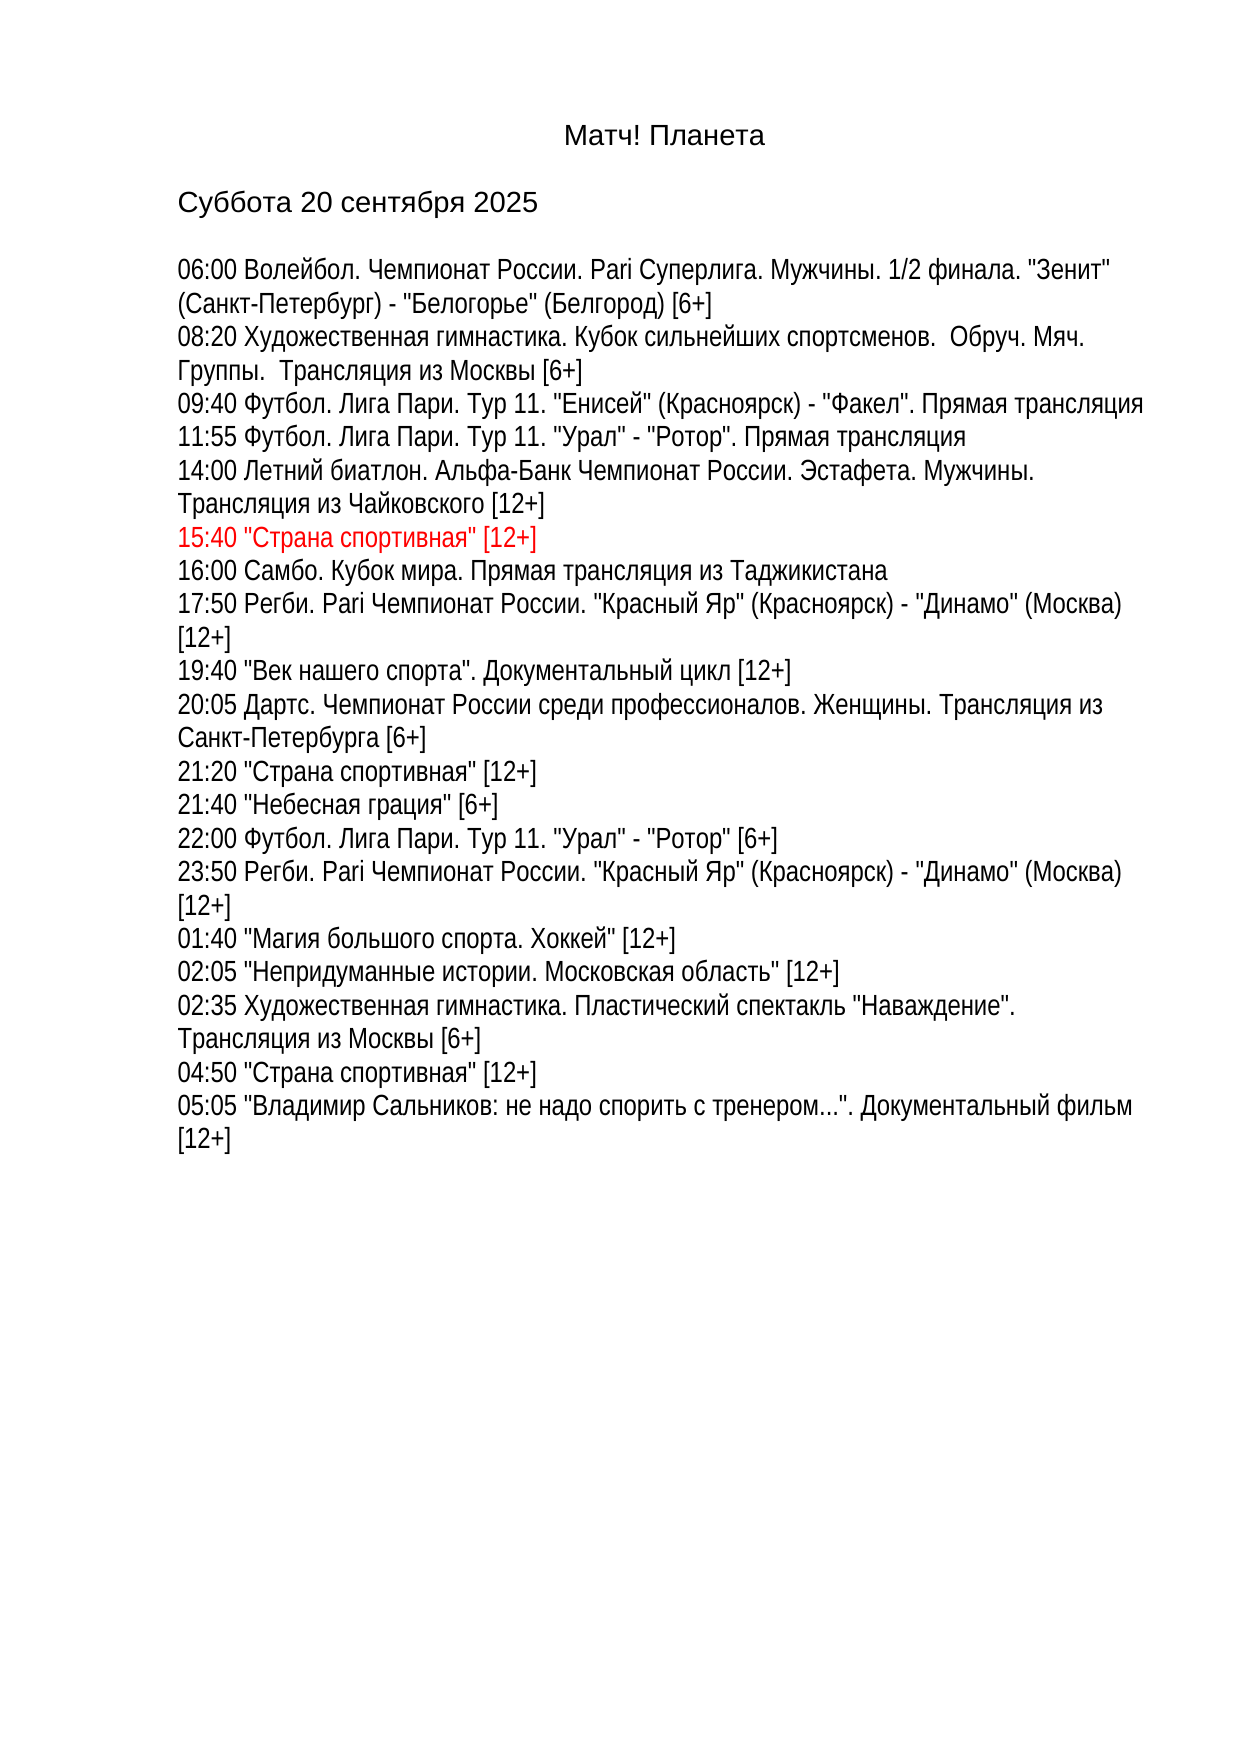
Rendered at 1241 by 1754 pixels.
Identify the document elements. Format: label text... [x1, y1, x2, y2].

text 23:50 Регби. Pari Чемпионат России. "Красный Яр" (Красноярск) - "Динамо" (Москва) [12+] [177, 854, 1152, 921]
text 02:35 Художественная гимнастика. Пластический спектакль "Наваждение". Трансляция из Москвы [6+] [177, 988, 1152, 1055]
text 14:00 Летний биатлон. Альфа-Банк Чемпионат России. Эстафета. Мужчины. Трансляция из Чайковского [12+] [177, 453, 1152, 520]
text 02:05 "Непридуманные истории. Московская область" [12+] [177, 954, 1152, 988]
text 01:40 "Магия большого спорта. Хоккей" [12+] [177, 921, 1152, 954]
text 15:40 "Страна спортивная" [12+] [177, 520, 1152, 553]
text 08:20 Художественная гимнастика. Кубок сильнейших спортсменов. Обруч. Мяч. Группы. Трансляция из Москвы [6+] [177, 319, 1152, 386]
text 04:50 "Страна спортивная" [12+] [177, 1055, 1152, 1088]
text 05:05 "Владимир Сальников: не надо спорить с тренером...". Документальный фильм [12+] [177, 1088, 1152, 1155]
text Суббота 20 сентября 2025 [177, 185, 1152, 219]
text 22:00 Футбол. Лига Пари. Тур 11. "Урал" - "Ротор" [6+] [177, 821, 1152, 854]
text 20:05 Дартс. Чемпионат России среди профессионалов. Женщины. Трансляция из Санкт-Петербурга [6+] [177, 687, 1152, 754]
text 17:50 Регби. Pari Чемпионат России. "Красный Яр" (Красноярск) - "Динамо" (Москва) [12+] [177, 587, 1152, 653]
text 16:00 Самбо. Кубок мира. Прямая трансляция из Таджикистана [177, 553, 1152, 587]
text 06:00 Волейбол. Чемпионат России. Pari Суперлига. Мужчины. 1/2 финала. "Зенит" (Санкт-Петербург) - "Белогорье" (Белгород) [6+] [177, 252, 1152, 319]
text 09:40 Футбол. Лига Пари. Тур 11. "Енисей" (Красноярск) - "Факел". Прямая трансляция [177, 386, 1152, 419]
text 21:40 "Небесная грация" [6+] [177, 787, 1152, 821]
text 19:40 "Век нашего спорта". Документальный цикл [12+] [177, 653, 1152, 687]
text Матч! Планета [177, 118, 1152, 152]
text 21:20 "Страна спортивная" [12+] [177, 754, 1152, 787]
text 11:55 Футбол. Лига Пари. Тур 11. "Урал" - "Ротор". Прямая трансляция [177, 419, 1152, 453]
